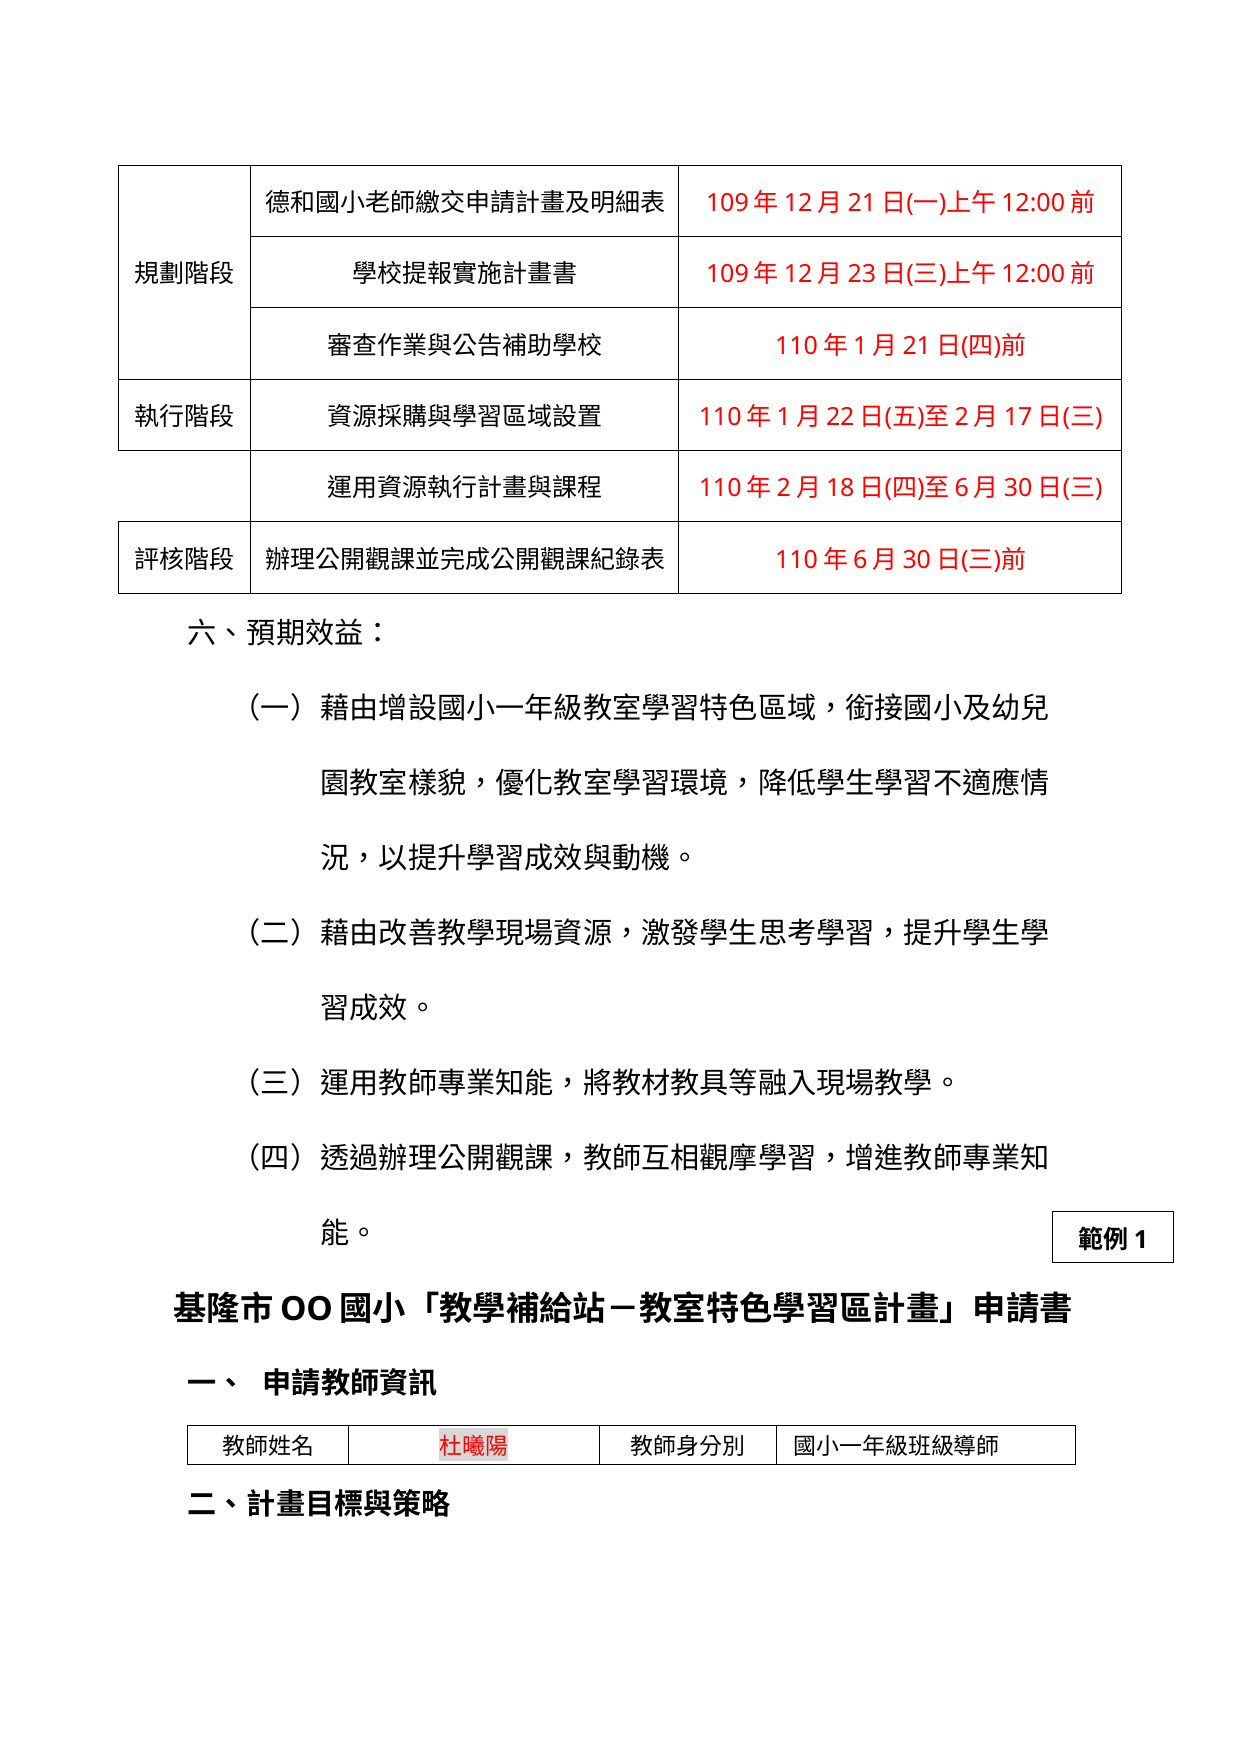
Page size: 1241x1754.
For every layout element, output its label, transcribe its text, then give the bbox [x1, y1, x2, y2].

table_header 教師姓名 [188, 1426, 348, 1463]
table_cell 109年12月23日(三)上午12:00前 [679, 237, 1121, 307]
table_cell 德和國小老師繳交申請計畫及明細表 [251, 166, 678, 236]
table_cell 規劃階段 [119, 166, 250, 378]
table_cell 110年6月30日(三)前 [679, 522, 1121, 593]
list 計畫目標與策略 [187, 1465, 1053, 1539]
list 預期效益： [187, 594, 1053, 669]
table_cell 評核階段 [119, 522, 250, 593]
table_cell 110年2月18日(四)至6月30日(三) [679, 451, 1121, 521]
table_header 教師身分別 [600, 1426, 776, 1463]
list 運用教師專業知能，將教材教具等融入現場教學。 [231, 1044, 1053, 1119]
table_header 國小一年級班級導師 [777, 1426, 1075, 1463]
table_cell 學校提報實施計畫書 [251, 237, 678, 307]
table_cell 審查作業與公告補助學校 [251, 308, 678, 378]
list 藉由增設國小一年級教室學習特色區域，銜接國小及幼兒園教室樣貌，優化教室學習環境，降低學生學習不適應情況，以提升學習成效與動機。 [231, 669, 1053, 894]
table_cell 運用資源執行計畫與課程 [251, 451, 678, 521]
table_cell 110年1月21日(四)前 [679, 308, 1121, 378]
list 藉由改善教學現場資源，激發學生思考學習，提升學生學習成效。 [231, 894, 1053, 1044]
text 基隆市OO國小「教學補給站－教室特色學習區計畫」申請書 [172, 1269, 1073, 1344]
table_cell 109年12月21日(一)上午12:00前 [679, 166, 1121, 236]
table_header 杜曦陽 [349, 1426, 599, 1463]
table_cell 110年1月22日(五)至2月17日(三) [679, 380, 1121, 450]
table_cell 資源採購與學習區域設置 [251, 380, 678, 450]
list 申請教師資訊 [187, 1344, 1053, 1419]
list 透過辦理公開觀課，教師互相觀摩學習，增進教師專業知能。 [231, 1119, 1053, 1269]
table_cell 辦理公開觀課並完成公開觀課紀錄表 [251, 522, 678, 593]
table_cell 執行階段 [119, 380, 250, 450]
